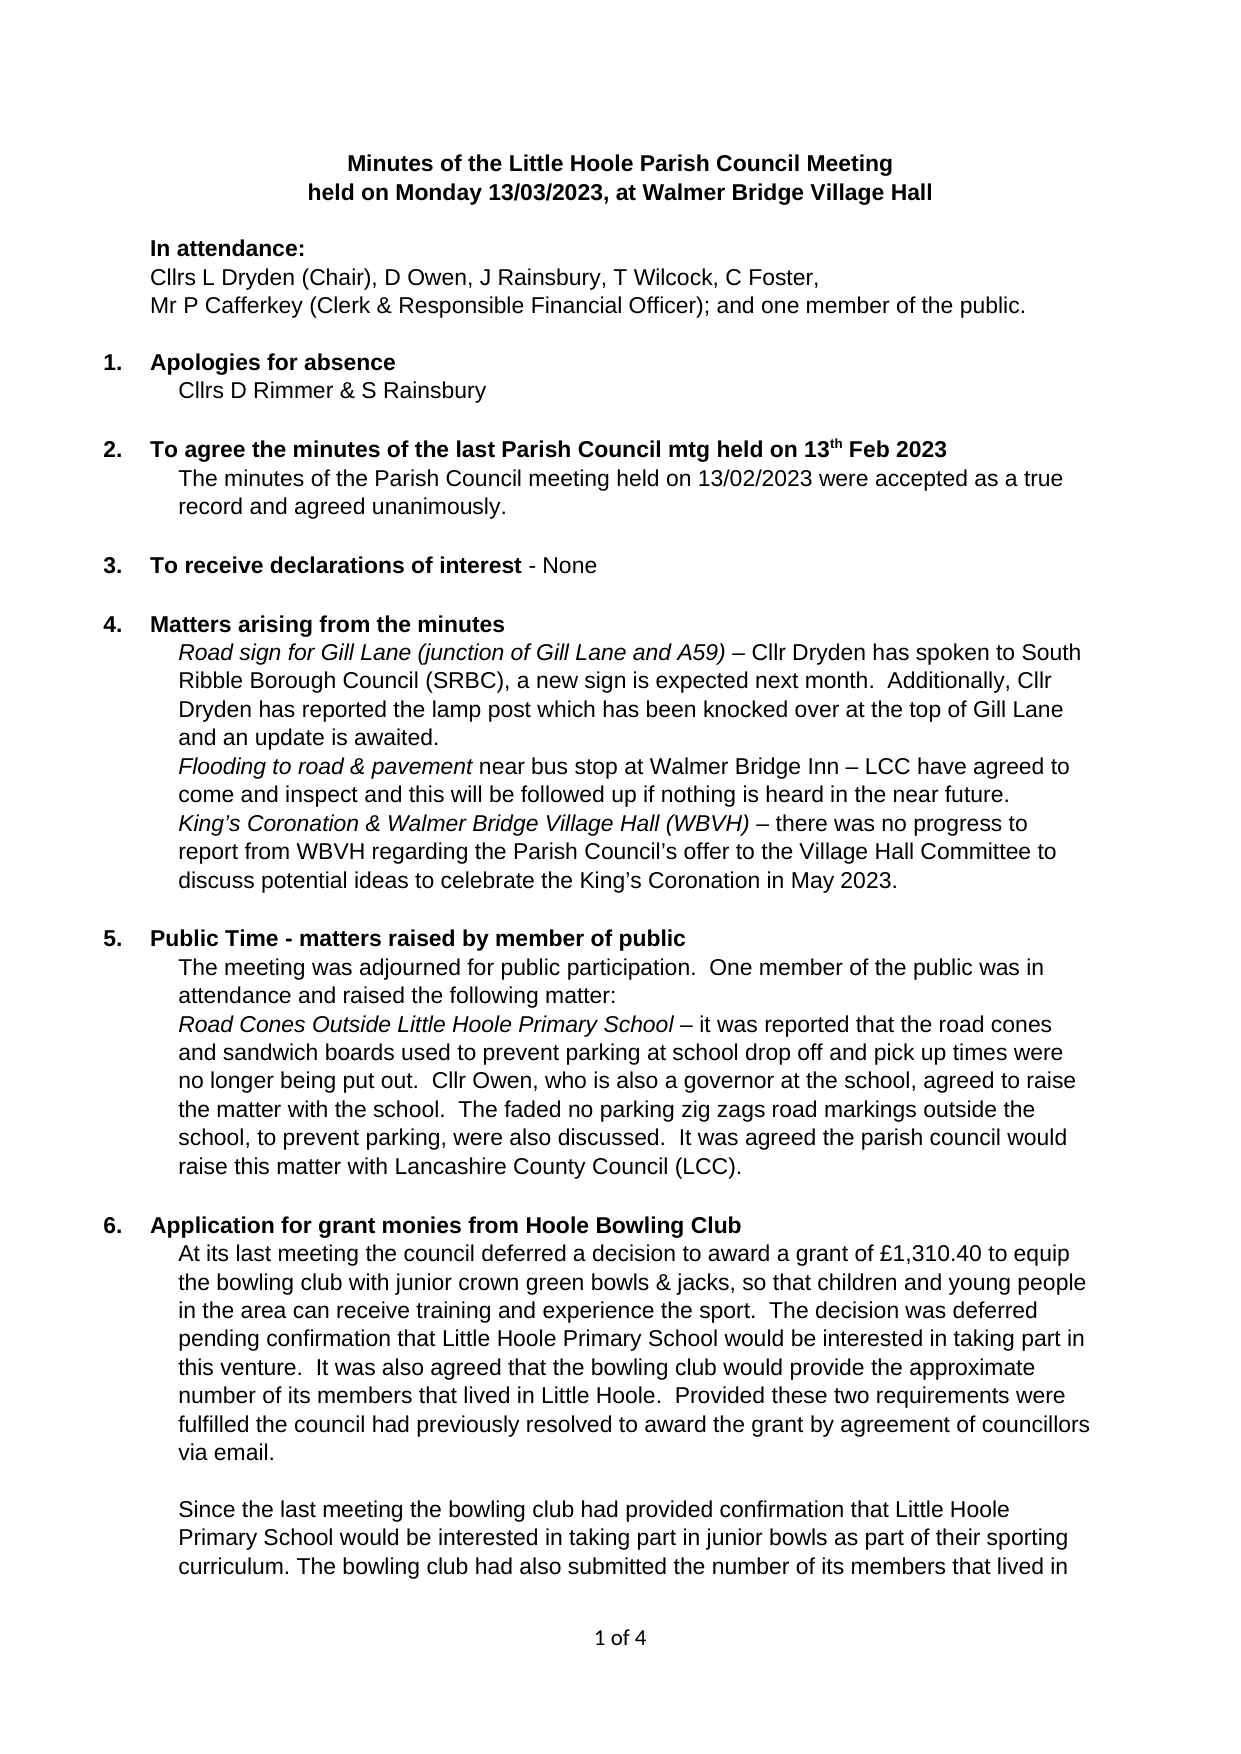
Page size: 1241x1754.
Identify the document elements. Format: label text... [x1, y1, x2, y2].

text held on Monday 13/03/2023, at Walmer Bridge Village Hall [150, 178, 1090, 205]
list To agree the minutes of the last Parish Council mtg held on 13th Feb 2023 The minutes of the Parish Council meeting held on 13/02/2023 were accepted as a true record and agreed unanimously. [103, 436, 1090, 550]
list Apologies for absence Cllrs D Rimmer & S Rainsbury [103, 349, 1090, 434]
text Cllrs L Dryden (Chair), D Owen, J Rainsbury, T Wilcock, C Foster, Mr P Cafferkey (Clerk & Responsible Financial Officer); and one member of the public. [150, 264, 1090, 318]
text In attendance: [150, 235, 1090, 262]
list To receive declarations of interest - None [103, 552, 1090, 608]
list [103, 1212, 1090, 1579]
list Matters arising from the minutes Road sign for Gill Lane (junction of Gill Lane and A59) – Cllr Dryden has spoken to South Ribble Borough Council (SRBC), a new sign is expected next month. Additionally, Cllr Dryden has reported the lamp post which has been knocked over at the top of Gill Lane and an update is awaited. Flooding to road & pavement near bus stop at Walmer Bridge Inn – LCC have agreed to come and inspect and this will be followed up if nothing is heard in the near future. King’s Coronation & Walmer Bridge Village Hall (WBVH) – there was no progress to report from WBVH regarding the Parish Council’s offer to the Village Hall Committee to discuss potential ideas to celebrate the King’s Coronation in May 2023. [103, 611, 1090, 923]
list Public Time - matters raised by member of public The meeting was adjourned for public participation. One member of the public was in attendance and raised the following matter: Road Cones Outside Little Hoole Primary School – it was reported that the road cones and sandwich boards used to prevent parking at school drop off and pick up times were no longer being put out. Cllr Owen, who is also a governor at the school, agreed to raise the matter with the school. The faded no parking zig zags road markings outside the school, to prevent parking, were also discussed. It was agreed the parish council would raise this matter with Lancashire County Council (LCC). [103, 925, 1090, 1209]
text Minutes of the Little Hoole Parish Council Meeting [150, 150, 1090, 176]
